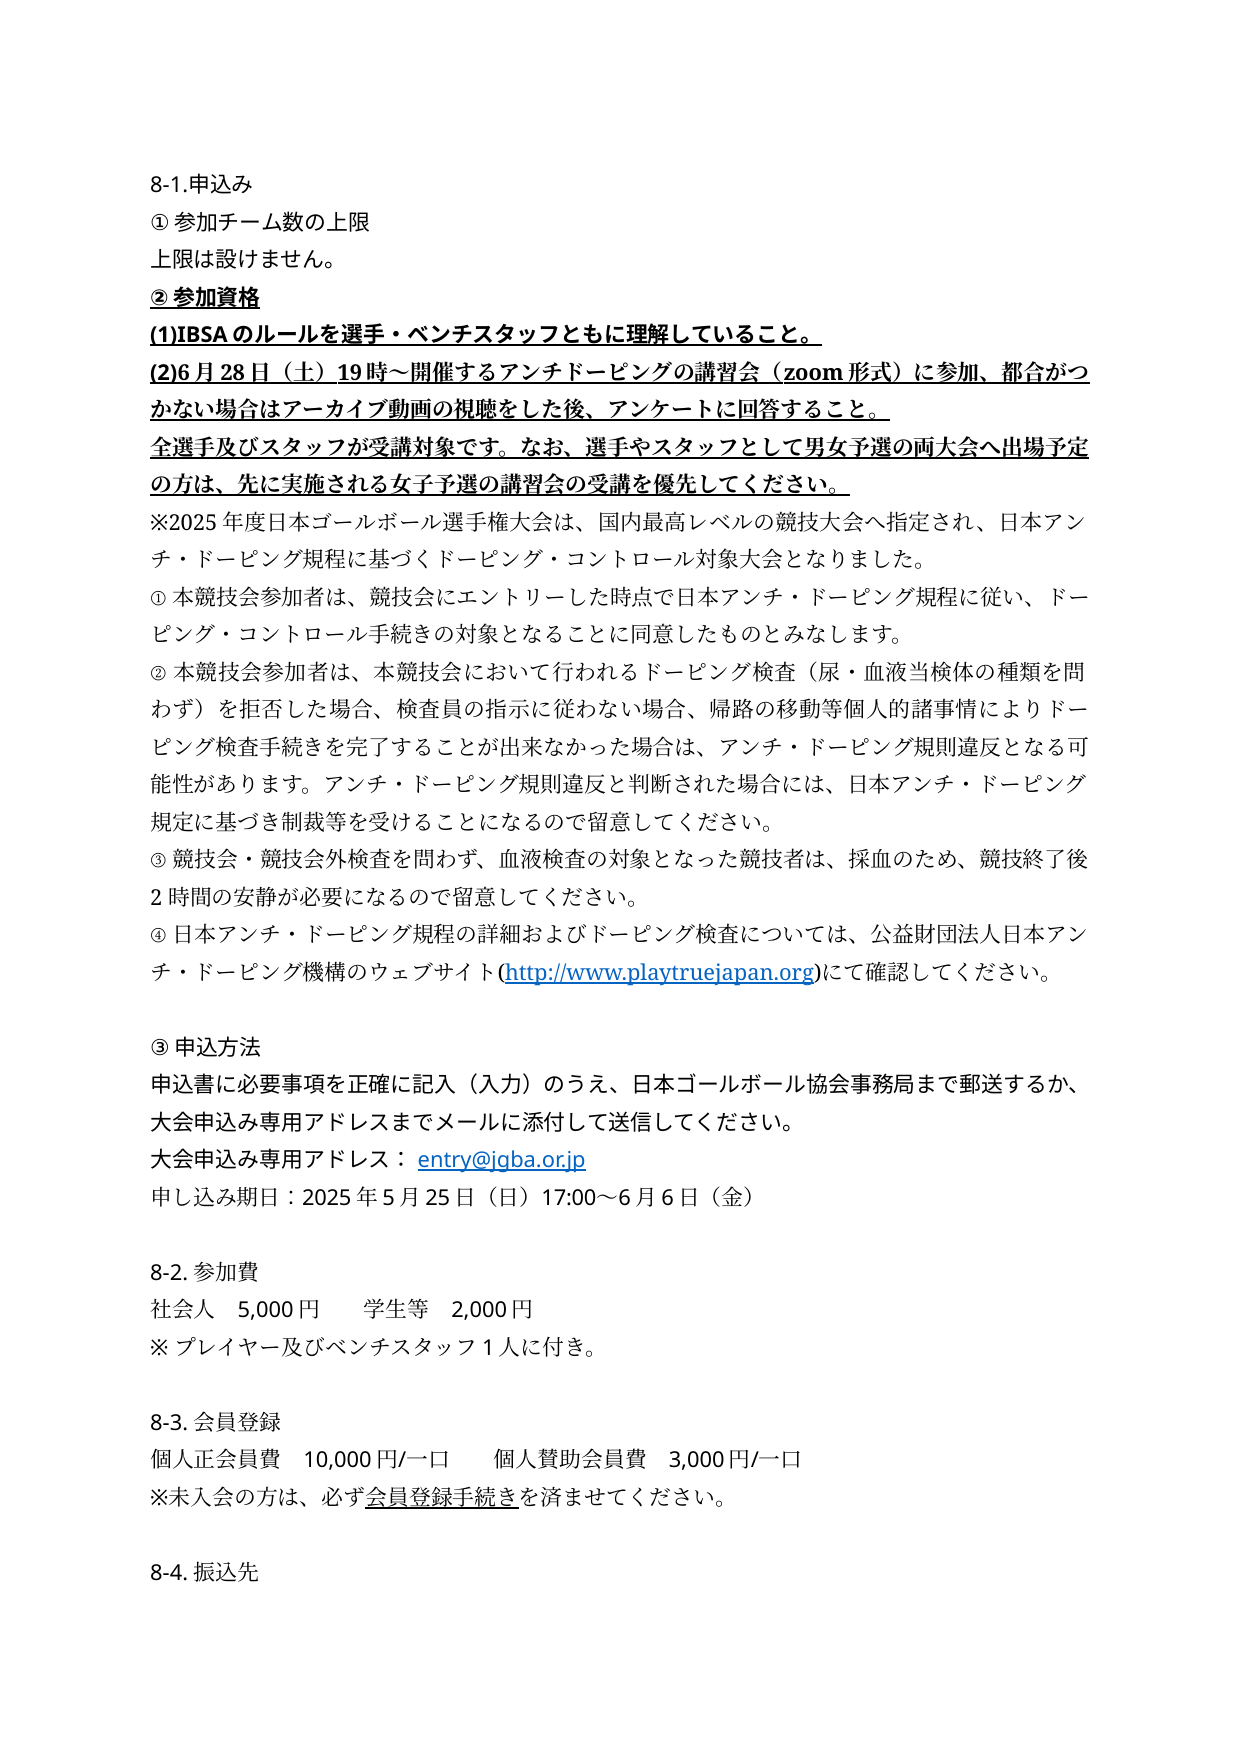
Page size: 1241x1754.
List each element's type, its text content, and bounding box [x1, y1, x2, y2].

text 大会申込み専用アドレス： entry@jgba.or.jp [150, 1139, 1090, 1177]
text (1)IBSAのルールを選手・ベンチスタッフともに理解していること。 [150, 314, 1090, 352]
text (2)6月28日（土）19時～開催するアンチドーピングの講習会（zoom形式）に参加、都合がつかない場合はアーカイブ動画の視聴をした後、アンケートに回答すること。 [150, 383, 1090, 427]
text (2)6月28日（土）19時～開催するアンチドーピングの講習会（zoom形式）に参加、都合がつかない場合はアーカイブ動画の視聴をした後、アンケートに回答すること。 [150, 352, 1090, 382]
text 申し込み期日：2025年5月25日（日）17:00～6月6日（金） [150, 1177, 1090, 1214]
text 全選手及びスタッフが受講対象です。なお、選手やスタッフとして男女予選の両大会へ出場予定の方は、先に実施される女子予選の講習会の受講を優先してください。 [150, 427, 1090, 502]
text 申込書に必要事項を正確に記入（入力）のうえ、日本ゴールボール協会事務局まで郵送するか、大会申込み専用アドレスまでメールに添付して送信してください。 [150, 1064, 1090, 1139]
text 8-4. 振込先 [150, 1552, 1090, 1589]
text 8-1.申込み [150, 164, 1090, 202]
text ※2025年度日本ゴールボール選手権大会は、国内最高レベルの競技大会へ指定され、日本アンチ・ドーピング規程に基づくドーピング・コントロール対象大会となりました。 [150, 502, 1090, 577]
text ③申込方法 [150, 1027, 1090, 1064]
text 個人正会員費 10,000円/一口 個人賛助会員費 3,000円/一口 ※未入会の方は、必ず会員登録手続きを済ませてください。 [150, 1439, 1090, 1514]
text ③ 競技会・競技会外検査を問わず、血液検査の対象となった競技者は、採血のため、競技終了後 2 時間の安静が必要になるので留意してください。 [150, 839, 1090, 914]
text 8-2. 参加費 [150, 1252, 1090, 1289]
text ②参加資格 [150, 277, 1090, 314]
text 8-3. 会員登録 [150, 1402, 1090, 1439]
text ①参加チーム数の上限 [150, 202, 1090, 239]
text ④ 日本アンチ・ドーピング規程の詳細およびドーピング検査については、公益財団法人日本アンチ・ドーピング機構のウェブサイト(http://www.playtruejapan.org)にて確認してください。 [150, 914, 1090, 989]
text 社会人 5,000円 学生等 2,000円 ※ プレイヤー及びベンチスタッフ1人に付き。 [150, 1289, 1090, 1364]
text ① 本競技会参加者は、競技会にエントリーした時点で日本アンチ・ドーピング規程に従い、ドーピング・コントロール手続きの対象となることに同意したものとみなします。 [150, 577, 1090, 652]
text ② 本競技会参加者は、本競技会において行われるドーピング検査（尿・血液当検体の種類を問わず）を拒否した場合、検査員の指示に従わない場合、帰路の移動等個人的諸事情によりドーピング検査手続きを完了することが出来なかった場合は、アンチ・ドーピング規則違反となる可能性があります。アンチ・ドーピング規則違反と判断された場合には、日本アンチ・ドーピング規定に基づき制裁等を受けることになるので留意してください。 [150, 652, 1090, 839]
text 上限は設けません。 [150, 239, 1090, 277]
